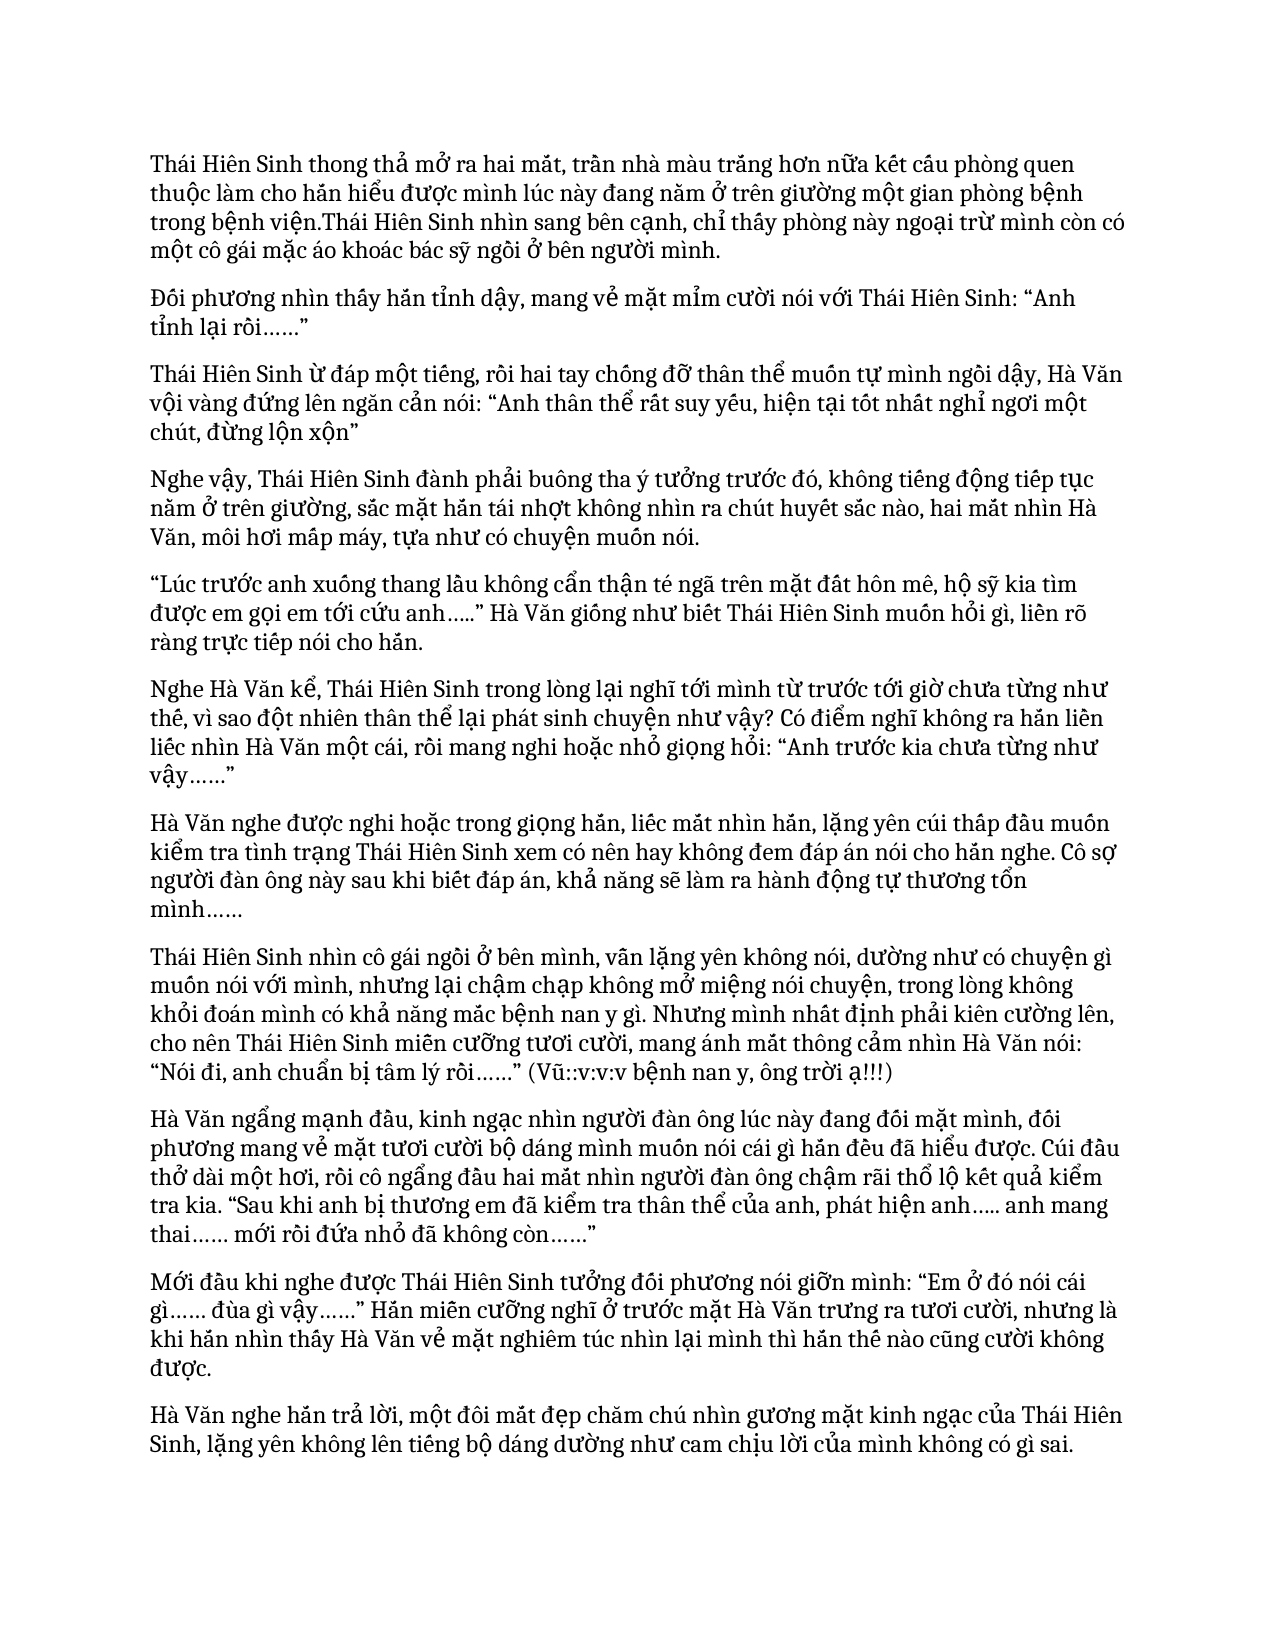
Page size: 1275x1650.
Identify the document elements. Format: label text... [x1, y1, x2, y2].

text Đối phương nhìn thấy hắn tỉnh dậy, mang vẻ mặt mỉm cười nói với Thái Hiên Sinh: “Anh tỉnh lại rồi……” [150, 284, 1125, 341]
text Nghe vậy, Thái Hiên Sinh đành phải buông tha ý tưởng trước đó, không tiếng động tiếp tục nằm ở trên giường, sắc mặt hắn tái nhợt không nhìn ra chút huyết sắc nào, hai mắt nhìn Hà Văn, môi hơi mấp máy, tựa như có chuyện muốn nói. [150, 465, 1125, 551]
text “Lúc trước anh xuống thang lầu không cẩn thận té ngã trên mặt đất hôn mê, hộ sỹ kia tìm được em gọi em tới cứu anh…..” Hà Văn giống như biết Thái Hiên Sinh muốn hỏi gì, liền rõ ràng trực tiếp nói cho hắn. [150, 570, 1125, 656]
text Thái Hiên Sinh nhìn cô gái ngồi ở bên mình, vẫn lặng yên không nói, dường như có chuyện gì muốn nói với mình, nhưng lại chậm chạp không mở miệng nói chuyện, trong lòng không khỏi đoán mình có khả năng mắc bệnh nan y gì. Nhưng mình nhất định phải kiên cường lên, cho nên Thái Hiên Sinh miễn cưỡng tươi cười, mang ánh mắt thông cảm nhìn Hà Văn nói: “Nói đi, anh chuẩn bị tâm lý rồi……” (Vũ::v:v:v bệnh nan y, ông trời ạ!!!) [150, 942, 1125, 1086]
text Thái Hiên Sinh ừ đáp một tiếng, rồi hai tay chống đỡ thân thể muốn tự mình ngồi dậy, Hà Văn vội vàng đứng lên ngăn cản nói: “Anh thân thể rất suy yếu, hiện tại tốt nhất nghỉ ngơi một chút, đừng lộn xộn” [150, 360, 1125, 446]
text Hà Văn nghe được nghi hoặc trong giọng hắn, liếc mắt nhìn hắn, lặng yên cúi thấp đầu muốn kiểm tra tình trạng Thái Hiên Sinh xem có nên hay không đem đáp án nói cho hắn nghe. Cô sợ người đàn ông này sau khi biết đáp án, khả năng sẽ làm ra hành động tự thương tổn mình…… [150, 809, 1125, 924]
text Hà Văn nghe hắn trả lời, một đôi mắt đẹp chăm chú nhìn gương mặt kinh ngạc của Thái Hiên Sinh, lặng yên không lên tiếng bộ dáng dường như cam chịu lời của mình không có gì sai. [150, 1401, 1125, 1459]
text Hà Văn ngẩng mạnh đầu, kinh ngạc nhìn người đàn ông lúc này đang đối mặt mình, đối phương mang vẻ mặt tươi cười bộ dáng mình muốn nói cái gì hắn đều đã hiểu được. Cúi đầu thở dài một hơi, rồi cô ngẩng đầu hai mắt nhìn người đàn ông chậm rãi thổ lộ kết quả kiểm tra kia. “Sau khi anh bị thương em đã kiểm tra thân thể của anh, phát hiện anh….. anh mang thai…… mới rồi đứa nhỏ đã không còn……” [150, 1105, 1125, 1249]
text Mới đầu khi nghe được Thái Hiên Sinh tưởng đối phương nói giỡn mình: “Em ở đó nói cái gì…… đùa gì vậy……” Hắn miễn cưỡng nghĩ ở trước mặt Hà Văn trưng ra tươi cười, nhưng là khi hắn nhìn thấy Hà Văn vẻ mặt nghiêm túc nhìn lại mình thì hắn thế nào cũng cười không được. [150, 1267, 1125, 1382]
text Nghe Hà Văn kể, Thái Hiên Sinh trong lòng lại nghĩ tới mình từ trước tới giờ chưa từng như thế, vì sao đột nhiên thân thể lại phát sinh chuyện như vậy? Có điểm nghĩ không ra hắn liền liếc nhìn Hà Văn một cái, rồi mang nghi hoặc nhỏ giọng hỏi: “Anh trước kia chưa từng như vậy……” [150, 675, 1125, 790]
text Thái Hiên Sinh thong thả mở ra hai mắt, trần nhà màu trắng hơn nữa kết cấu phòng quen thuộc làm cho hắn hiểu được mình lúc này đang nằm ở trên giường một gian phòng bệnh trong bệnh viện.Thái Hiên Sinh nhìn sang bên cạnh, chỉ thấy phòng này ngoại trừ mình còn có một cô gái mặc áo khoác bác sỹ ngồi ở bên người mình. [150, 150, 1125, 265]
